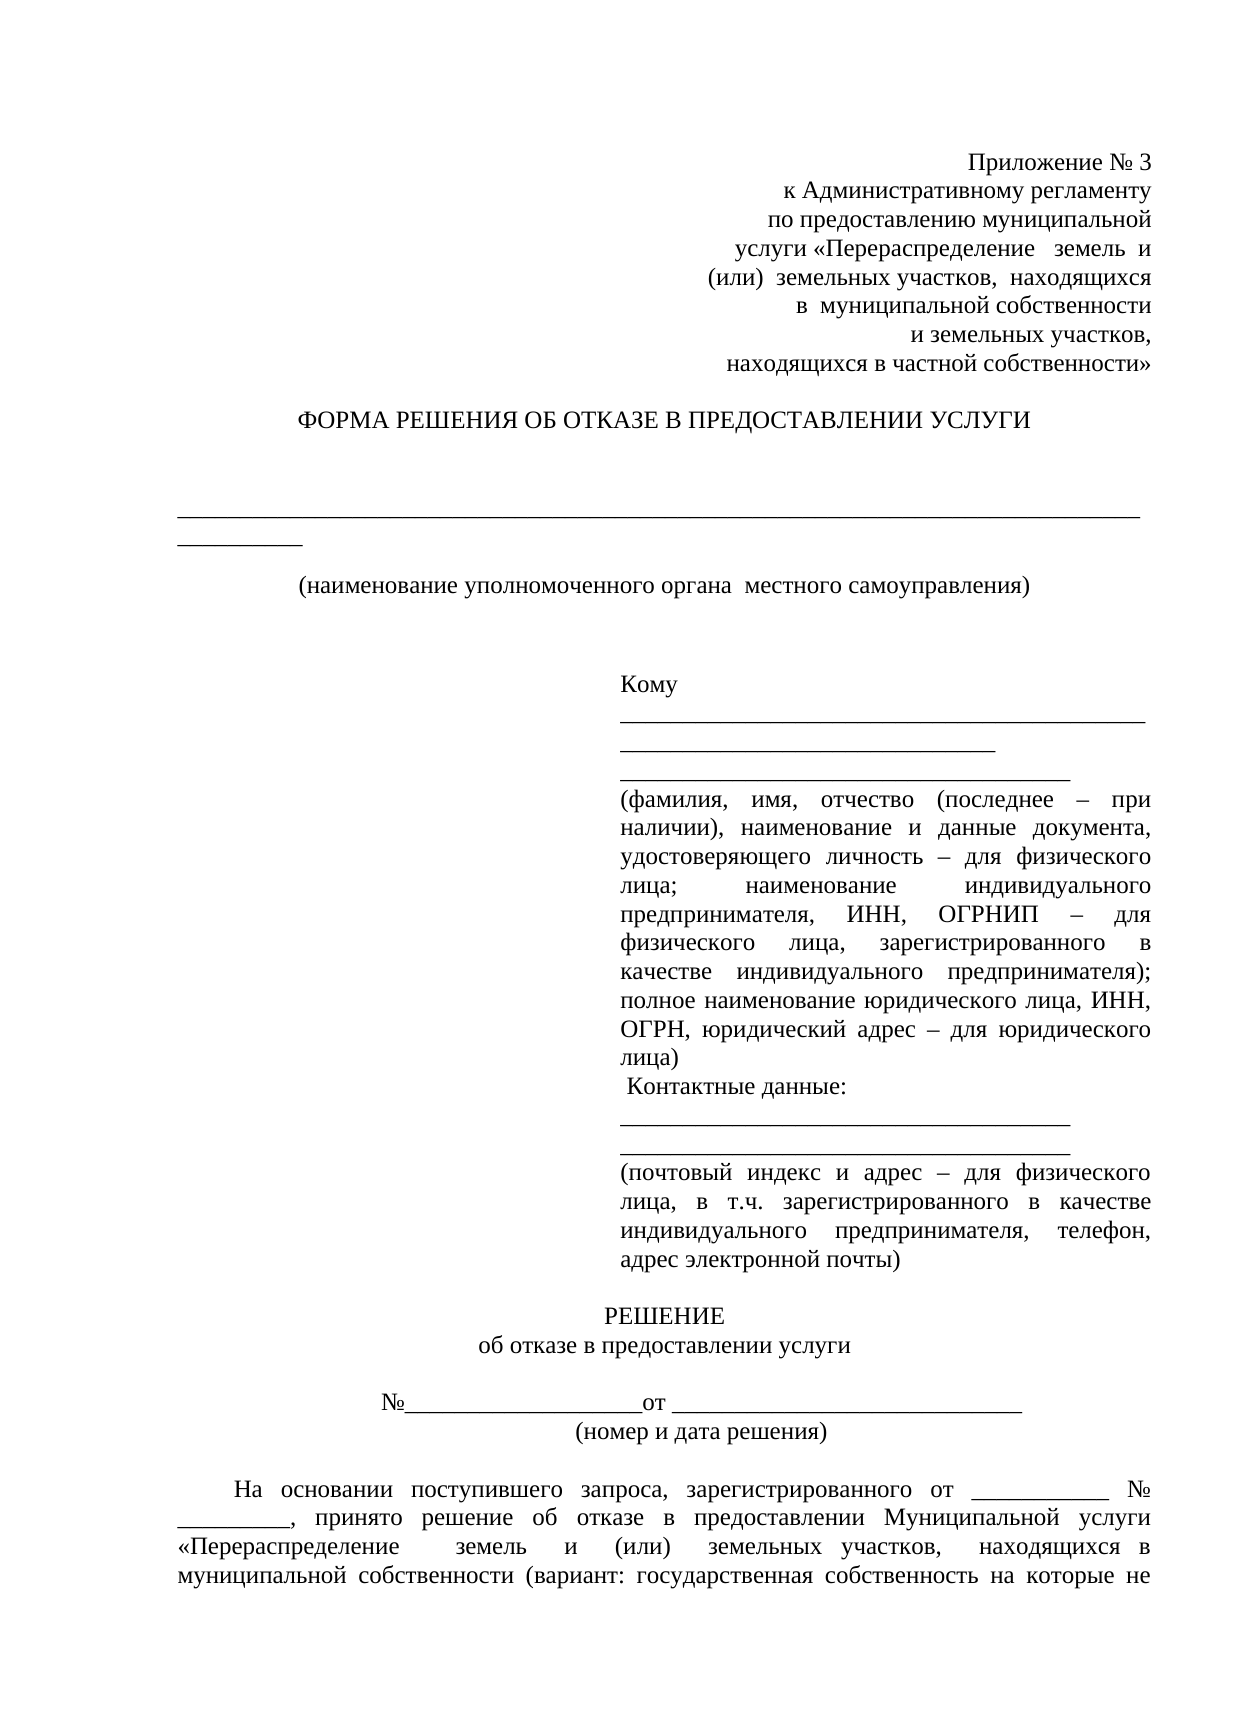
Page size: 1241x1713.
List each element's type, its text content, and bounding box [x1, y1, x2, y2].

text (почтовый индекс и адрес – для физического лица, в т.ч. зарегистрированного в качестве индивидуального предпринимателя, телефон, адрес электронной почты) [620, 1157, 1152, 1272]
text об отказе в предоставлении услуги [177, 1330, 1152, 1359]
text ____________________________________ [620, 1129, 1152, 1157]
text в муниципальной собственности [177, 291, 1152, 319]
text услуги «Перераспределение земель и [177, 233, 1152, 262]
text РЕШЕНИЕ [177, 1301, 1152, 1330]
text и земельных участков, [177, 319, 1152, 348]
text №___________________от ____________________________ [177, 1387, 1152, 1416]
text ____________________________________ [620, 1100, 1152, 1129]
text _______________________________________________________________________________________ [177, 492, 1152, 549]
text Кому ________________________________________________________________________ [620, 669, 1152, 755]
text Приложение № 3 [177, 147, 1152, 176]
text Контактные данные: [620, 1071, 1152, 1100]
text (фамилия, имя, отчество (последнее – при наличии), наименование и данные документа, удостоверяющего личность – для физического лица; наименование индивидуального предпринимателя, ИНН, ОГРНИП – для физического лица, зарегистрированного в качестве индивидуального предпринимателя); полное наименование юридического лица, ИНН, ОГРН, юридический адрес – для юридического лица) [620, 784, 1152, 1071]
text по предоставлению муниципальной [177, 204, 1152, 233]
text к Административному регламенту [177, 176, 1152, 204]
text (номер и дата решения) [177, 1416, 1152, 1445]
text ____________________________________ [620, 755, 1152, 784]
text (или) земельных участков, находящихся [177, 262, 1152, 291]
text (наименование уполномоченного органа местного самоуправления) [177, 570, 1152, 599]
text находящихся в частной собственности» [177, 348, 1152, 377]
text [177, 1474, 1152, 1589]
text ФОРМА РЕШЕНИЯ ОБ ОТКАЗЕ В ПРЕДОСТАВЛЕНИИ УСЛУГИ [177, 406, 1152, 434]
